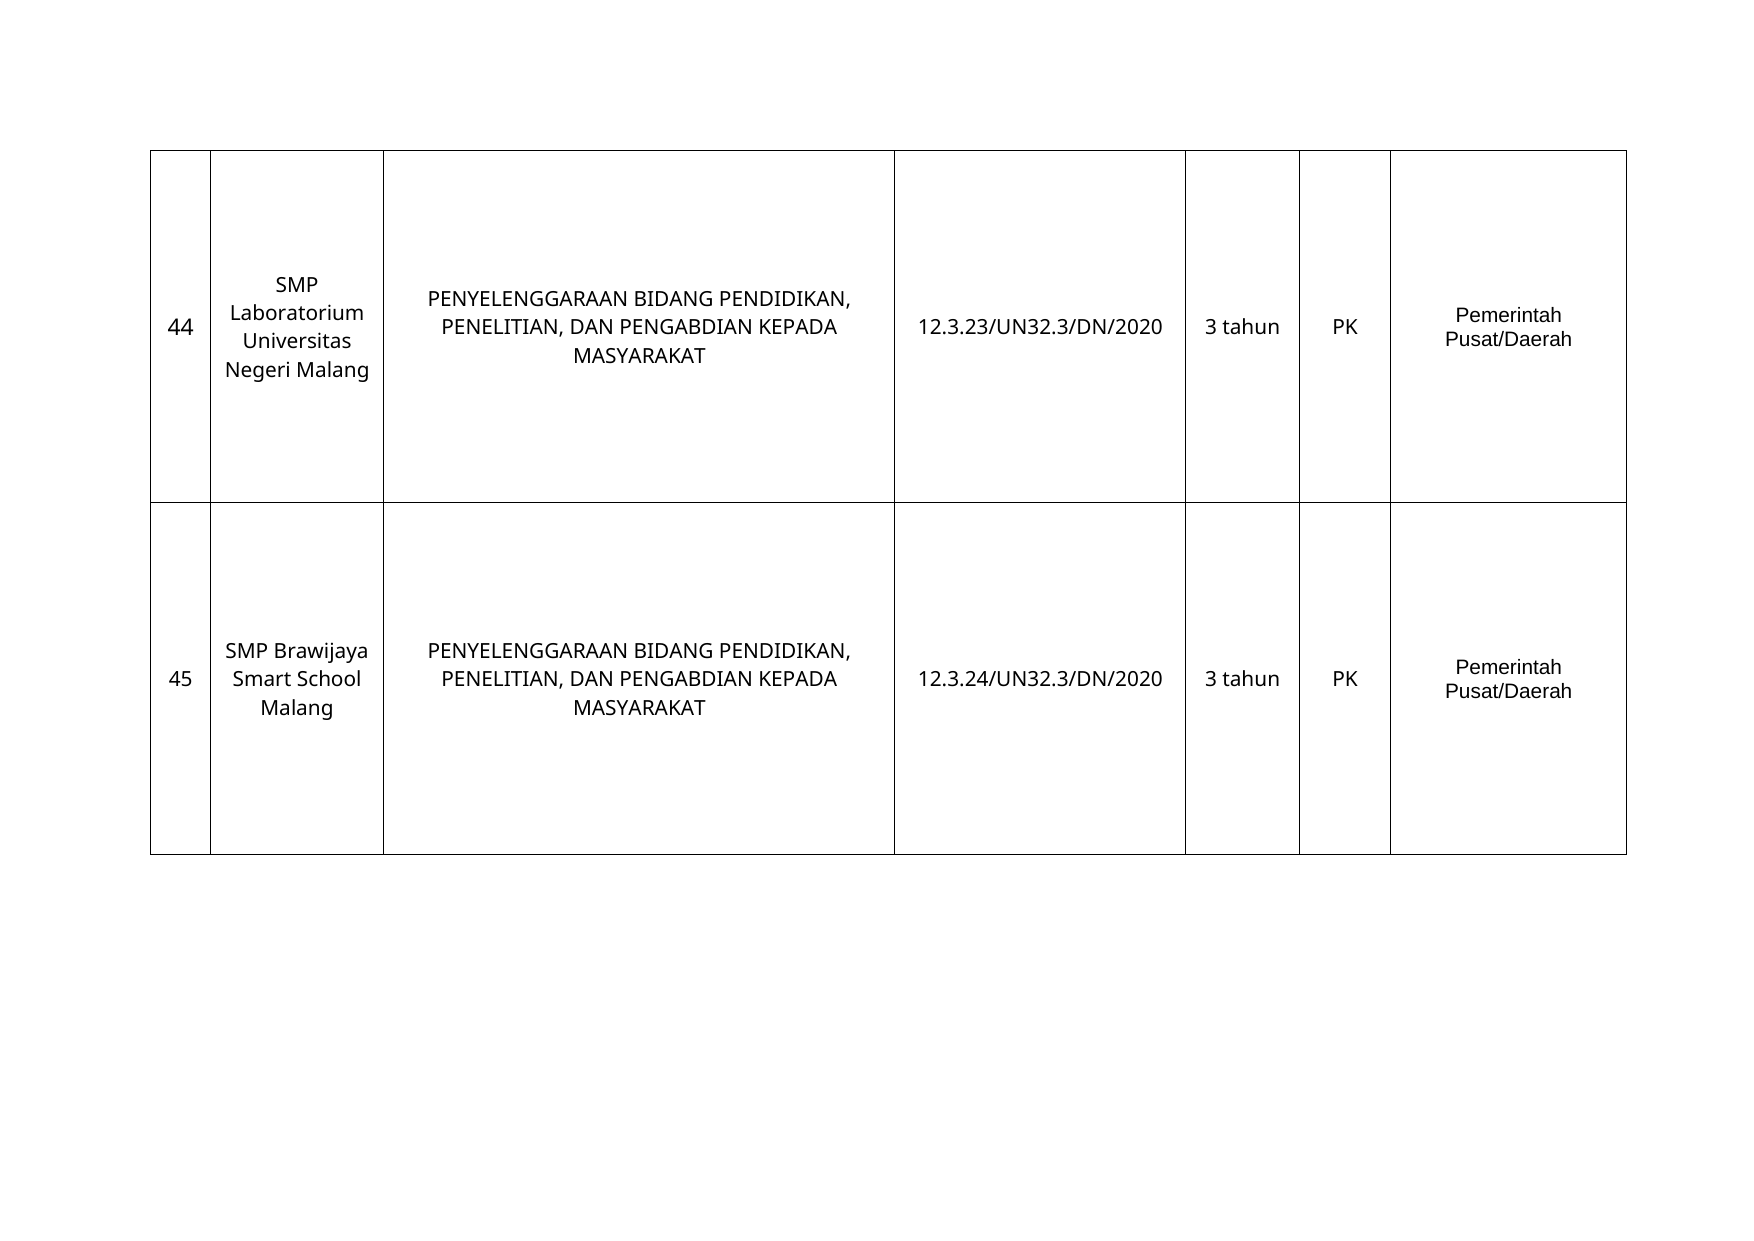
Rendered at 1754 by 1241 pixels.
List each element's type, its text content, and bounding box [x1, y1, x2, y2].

table_cell PK [1300, 503, 1390, 854]
table_cell PENYELENGGARAAN BIDANG PENDIDIKAN, PENELITIAN, DAN PENGABDIAN KEPADA MASYARAKAT [384, 503, 894, 854]
table_cell PK [1300, 151, 1390, 502]
table_cell 44 [151, 151, 210, 502]
table_cell Pemerintah Pusat/Daerah [1391, 151, 1626, 502]
table_cell 45 [151, 503, 210, 854]
table_cell 12.3.23/UN32.3/DN/2020 [895, 151, 1185, 502]
table_cell SMP Brawijaya Smart School Malang [211, 503, 383, 854]
table_cell 3 tahun [1186, 151, 1299, 502]
table_cell Pemerintah Pusat/Daerah [1391, 503, 1626, 854]
table_cell 12.3.24/UN32.3/DN/2020 [895, 503, 1185, 854]
table_cell SMP Laboratorium Universitas Negeri Malang [211, 151, 383, 502]
table_cell 3 tahun [1186, 503, 1299, 854]
table_cell PENYELENGGARAAN BIDANG PENDIDIKAN, PENELITIAN, DAN PENGABDIAN KEPADA MASYARAKAT [384, 151, 894, 502]
